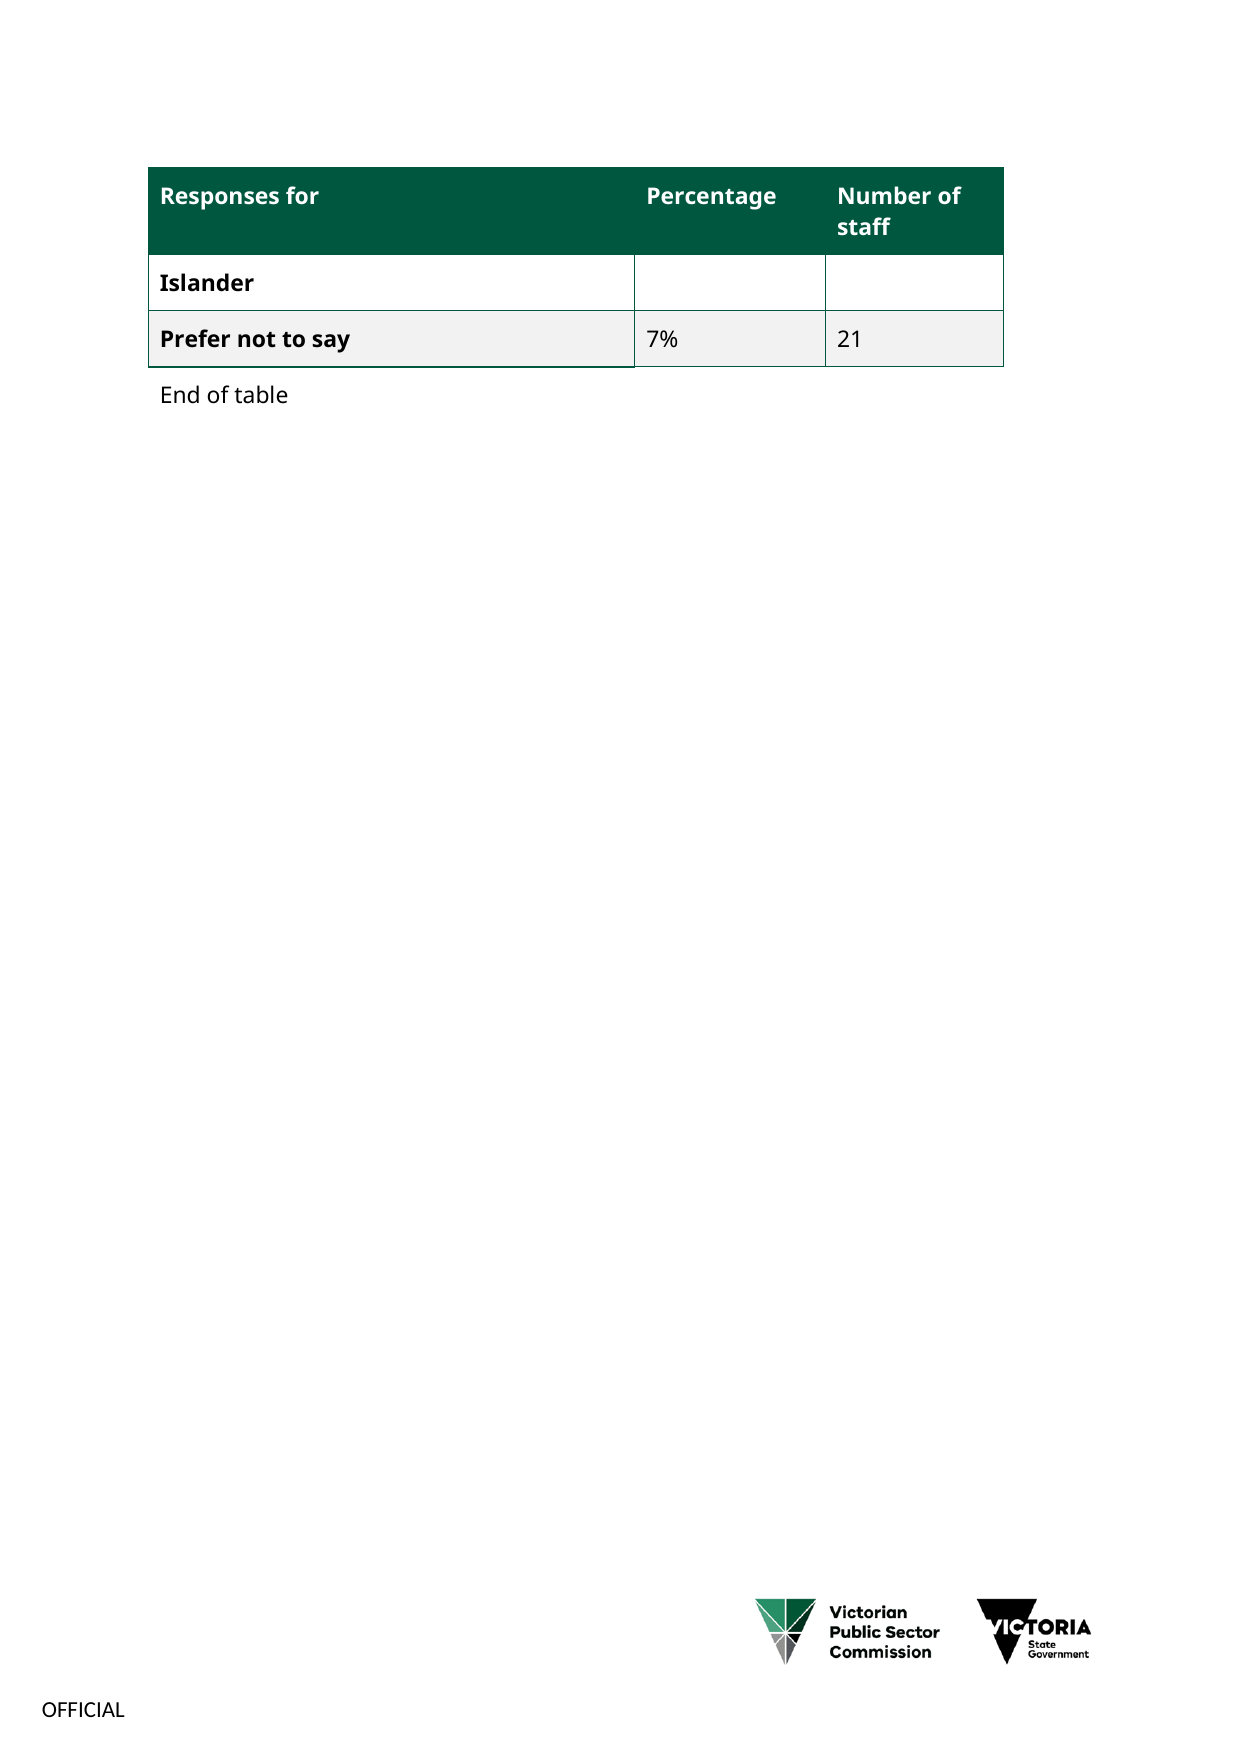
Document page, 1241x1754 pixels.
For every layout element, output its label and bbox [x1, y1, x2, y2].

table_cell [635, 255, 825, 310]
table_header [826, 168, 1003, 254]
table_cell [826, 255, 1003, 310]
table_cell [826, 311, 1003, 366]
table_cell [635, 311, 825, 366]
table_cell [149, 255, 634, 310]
picture [754, 1598, 1093, 1666]
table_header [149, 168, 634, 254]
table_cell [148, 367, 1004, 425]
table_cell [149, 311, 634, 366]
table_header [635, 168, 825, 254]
